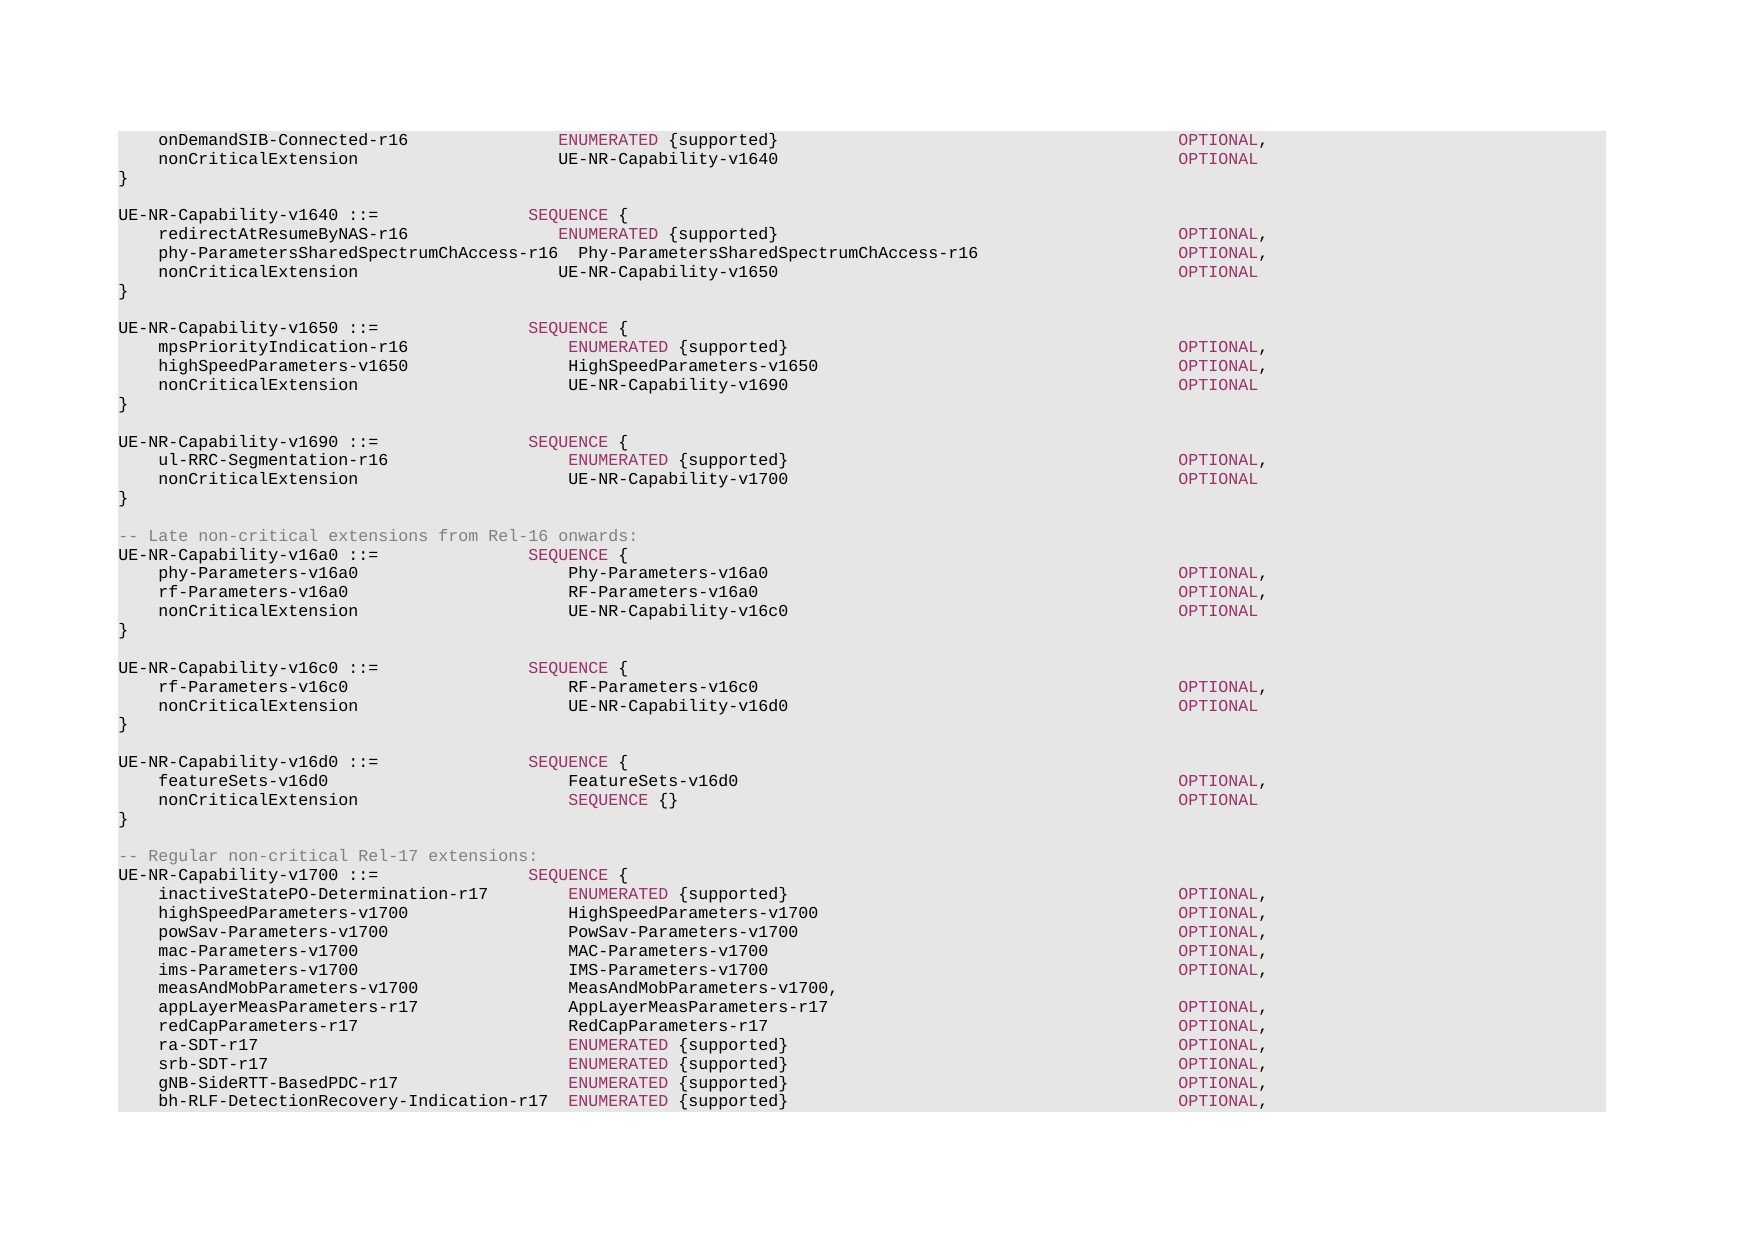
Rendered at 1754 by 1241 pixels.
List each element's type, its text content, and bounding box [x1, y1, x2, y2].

text } [118, 490, 1606, 508]
text nonCriticalExtension UE-NR-Capability-v1650 OPTIONAL [118, 263, 1606, 282]
text highSpeedParameters-v1650 HighSpeedParameters-v1650 OPTIONAL, [118, 358, 1606, 377]
text } [118, 622, 1606, 641]
text appLayerMeasParameters-r17 AppLayerMeasParameters-r17 OPTIONAL, [118, 999, 1606, 1018]
text UE-NR-Capability-v1690 ::= SEQUENCE { [118, 433, 1606, 452]
text } [118, 169, 1606, 188]
text redCapParameters-r17 RedCapParameters-r17 OPTIONAL, [118, 1018, 1606, 1036]
text inactiveStatePO-Determination-r17 ENUMERATED {supported} OPTIONAL, [118, 886, 1606, 904]
text } [118, 716, 1606, 735]
text gNB-SideRTT-BasedPDC-r17 ENUMERATED {supported} OPTIONAL, [118, 1074, 1606, 1093]
text UE-NR-Capability-v16d0 ::= SEQUENCE { [118, 754, 1606, 772]
text nonCriticalExtension UE-NR-Capability-v1640 OPTIONAL [118, 150, 1606, 169]
text nonCriticalExtension UE-NR-Capability-v16c0 OPTIONAL [118, 603, 1606, 622]
text bh-RLF-DetectionRecovery-Indication-r17 ENUMERATED {supported} OPTIONAL, [118, 1093, 1606, 1112]
text } [118, 395, 1606, 414]
text UE-NR-Capability-v16a0 ::= SEQUENCE { [118, 546, 1606, 565]
text redirectAtResumeByNAS-r16 ENUMERATED {supported} OPTIONAL, [118, 226, 1606, 244]
text phy-Parameters-v16a0 Phy-Parameters-v16a0 OPTIONAL, [118, 565, 1606, 584]
text UE-NR-Capability-v1650 ::= SEQUENCE { [118, 320, 1606, 339]
text mpsPriorityIndication-r16 ENUMERATED {supported} OPTIONAL, [118, 339, 1606, 358]
text powSav-Parameters-v1700 PowSav-Parameters-v1700 OPTIONAL, [118, 923, 1606, 942]
text onDemandSIB-Connected-r16 ENUMERATED {supported} OPTIONAL, [118, 131, 1606, 150]
text } [118, 810, 1606, 829]
text -- Late non-critical extensions from Rel-16 onwards: [118, 527, 1606, 546]
text nonCriticalExtension SEQUENCE {} OPTIONAL [118, 791, 1606, 810]
text mac-Parameters-v1700 MAC-Parameters-v1700 OPTIONAL, [118, 942, 1606, 961]
text -- Regular non-critical Rel-17 extensions: [118, 848, 1606, 867]
text rf-Parameters-v16a0 RF-Parameters-v16a0 OPTIONAL, [118, 584, 1606, 603]
text srb-SDT-r17 ENUMERATED {supported} OPTIONAL, [118, 1055, 1606, 1074]
text UE-NR-Capability-v1640 ::= SEQUENCE { [118, 207, 1606, 226]
text nonCriticalExtension UE-NR-Capability-v16d0 OPTIONAL [118, 697, 1606, 716]
text UE-NR-Capability-v1700 ::= SEQUENCE { [118, 867, 1606, 886]
text nonCriticalExtension UE-NR-Capability-v1700 OPTIONAL [118, 471, 1606, 490]
text highSpeedParameters-v1700 HighSpeedParameters-v1700 OPTIONAL, [118, 904, 1606, 923]
text } [118, 282, 1606, 301]
text featureSets-v16d0 FeatureSets-v16d0 OPTIONAL, [118, 772, 1606, 791]
text phy-ParametersSharedSpectrumChAccess-r16 Phy-ParametersSharedSpectrumChAccess-r16 OPTIONAL, [118, 244, 1606, 263]
text ra-SDT-r17 ENUMERATED {supported} OPTIONAL, [118, 1036, 1606, 1055]
text UE-NR-Capability-v16c0 ::= SEQUENCE { [118, 659, 1606, 678]
text nonCriticalExtension UE-NR-Capability-v1690 OPTIONAL [118, 377, 1606, 395]
text ims-Parameters-v1700 IMS-Parameters-v1700 OPTIONAL, [118, 961, 1606, 980]
text rf-Parameters-v16c0 RF-Parameters-v16c0 OPTIONAL, [118, 678, 1606, 697]
text measAndMobParameters-v1700 MeasAndMobParameters-v1700, [118, 980, 1606, 999]
text ul-RRC-Segmentation-r16 ENUMERATED {supported} OPTIONAL, [118, 452, 1606, 471]
